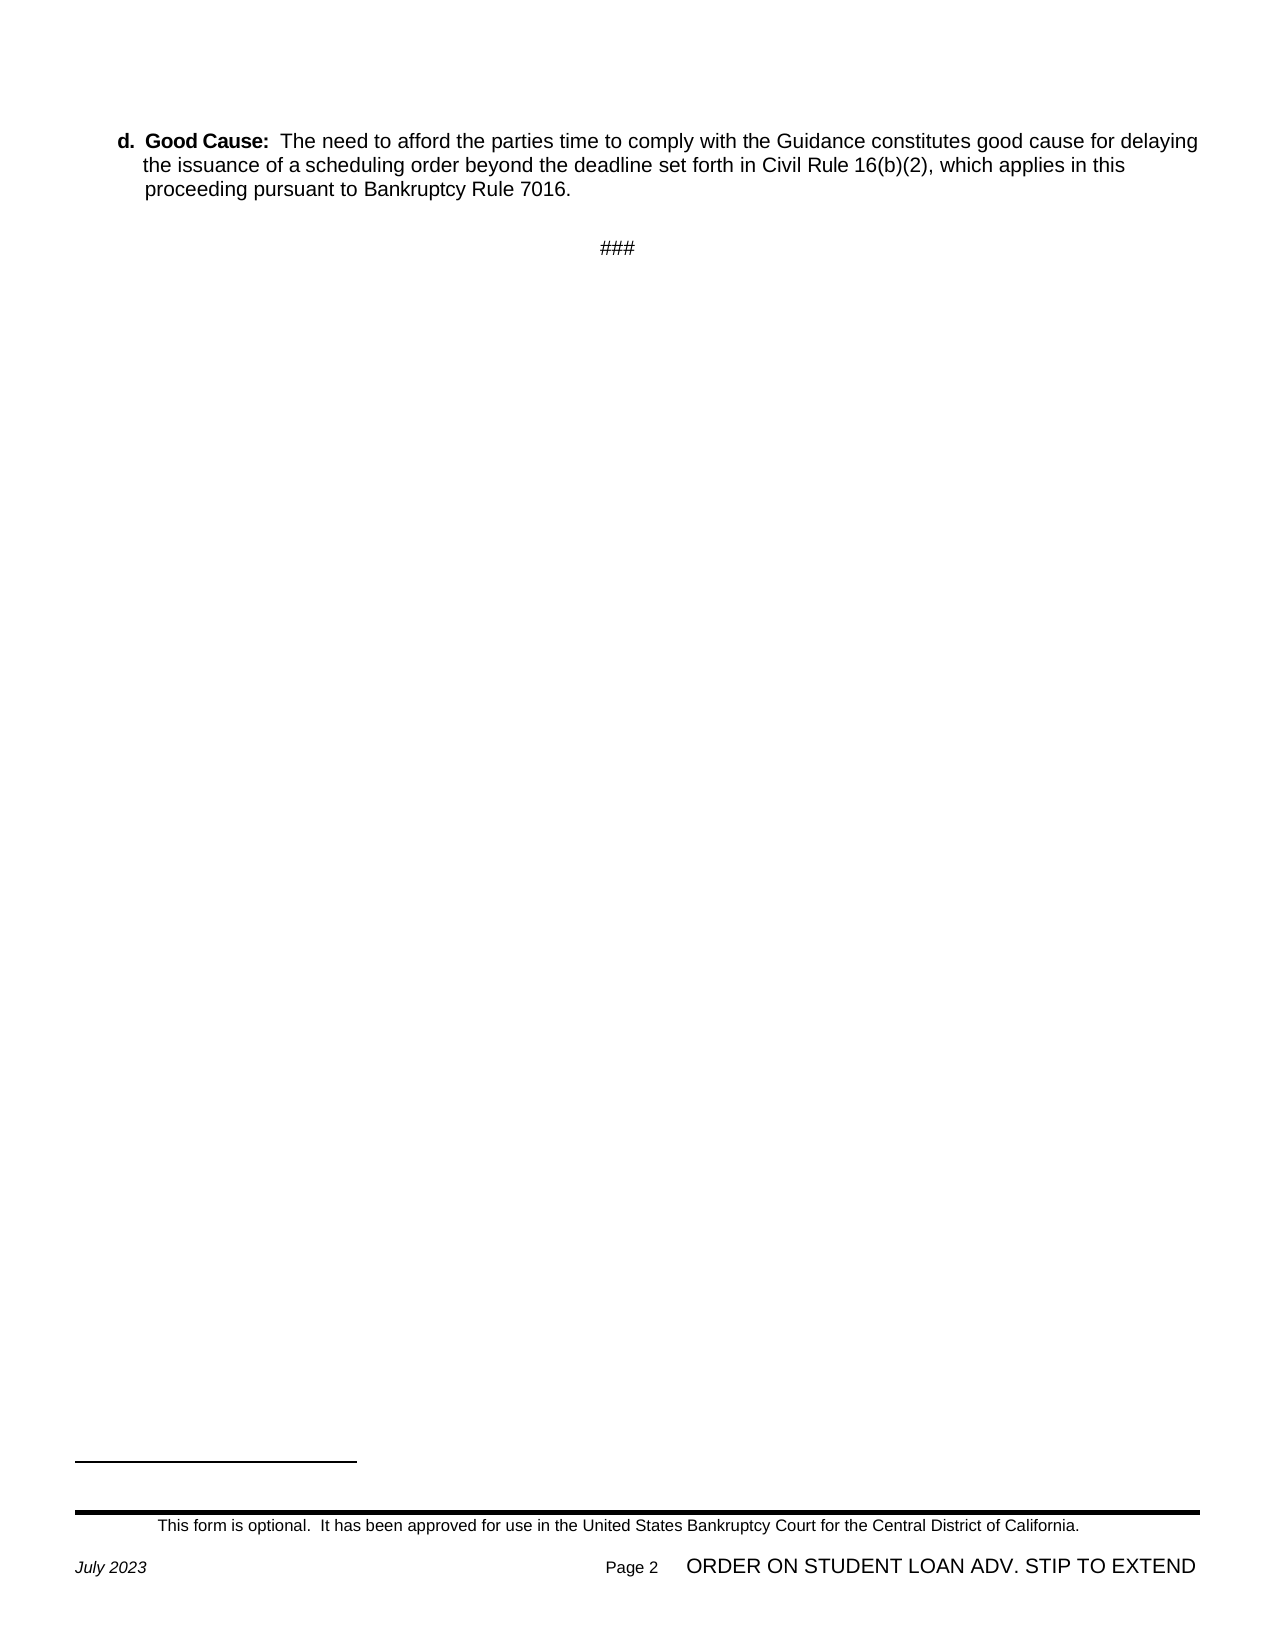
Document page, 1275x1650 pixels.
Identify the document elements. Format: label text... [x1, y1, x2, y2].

list proceeding pursuant to Bankruptcy Rule 7016. [75, 177, 1200, 201]
list the issuance of a scheduling order beyond the deadline set forth in Civil Rule 16(b)(2), which applies in this [75, 153, 1200, 177]
list d. Good Cause: The need to afford the parties time to comply with the Guidance constitutes good cause for delaying [75, 129, 1200, 153]
list ### [131, 236, 1219, 260]
